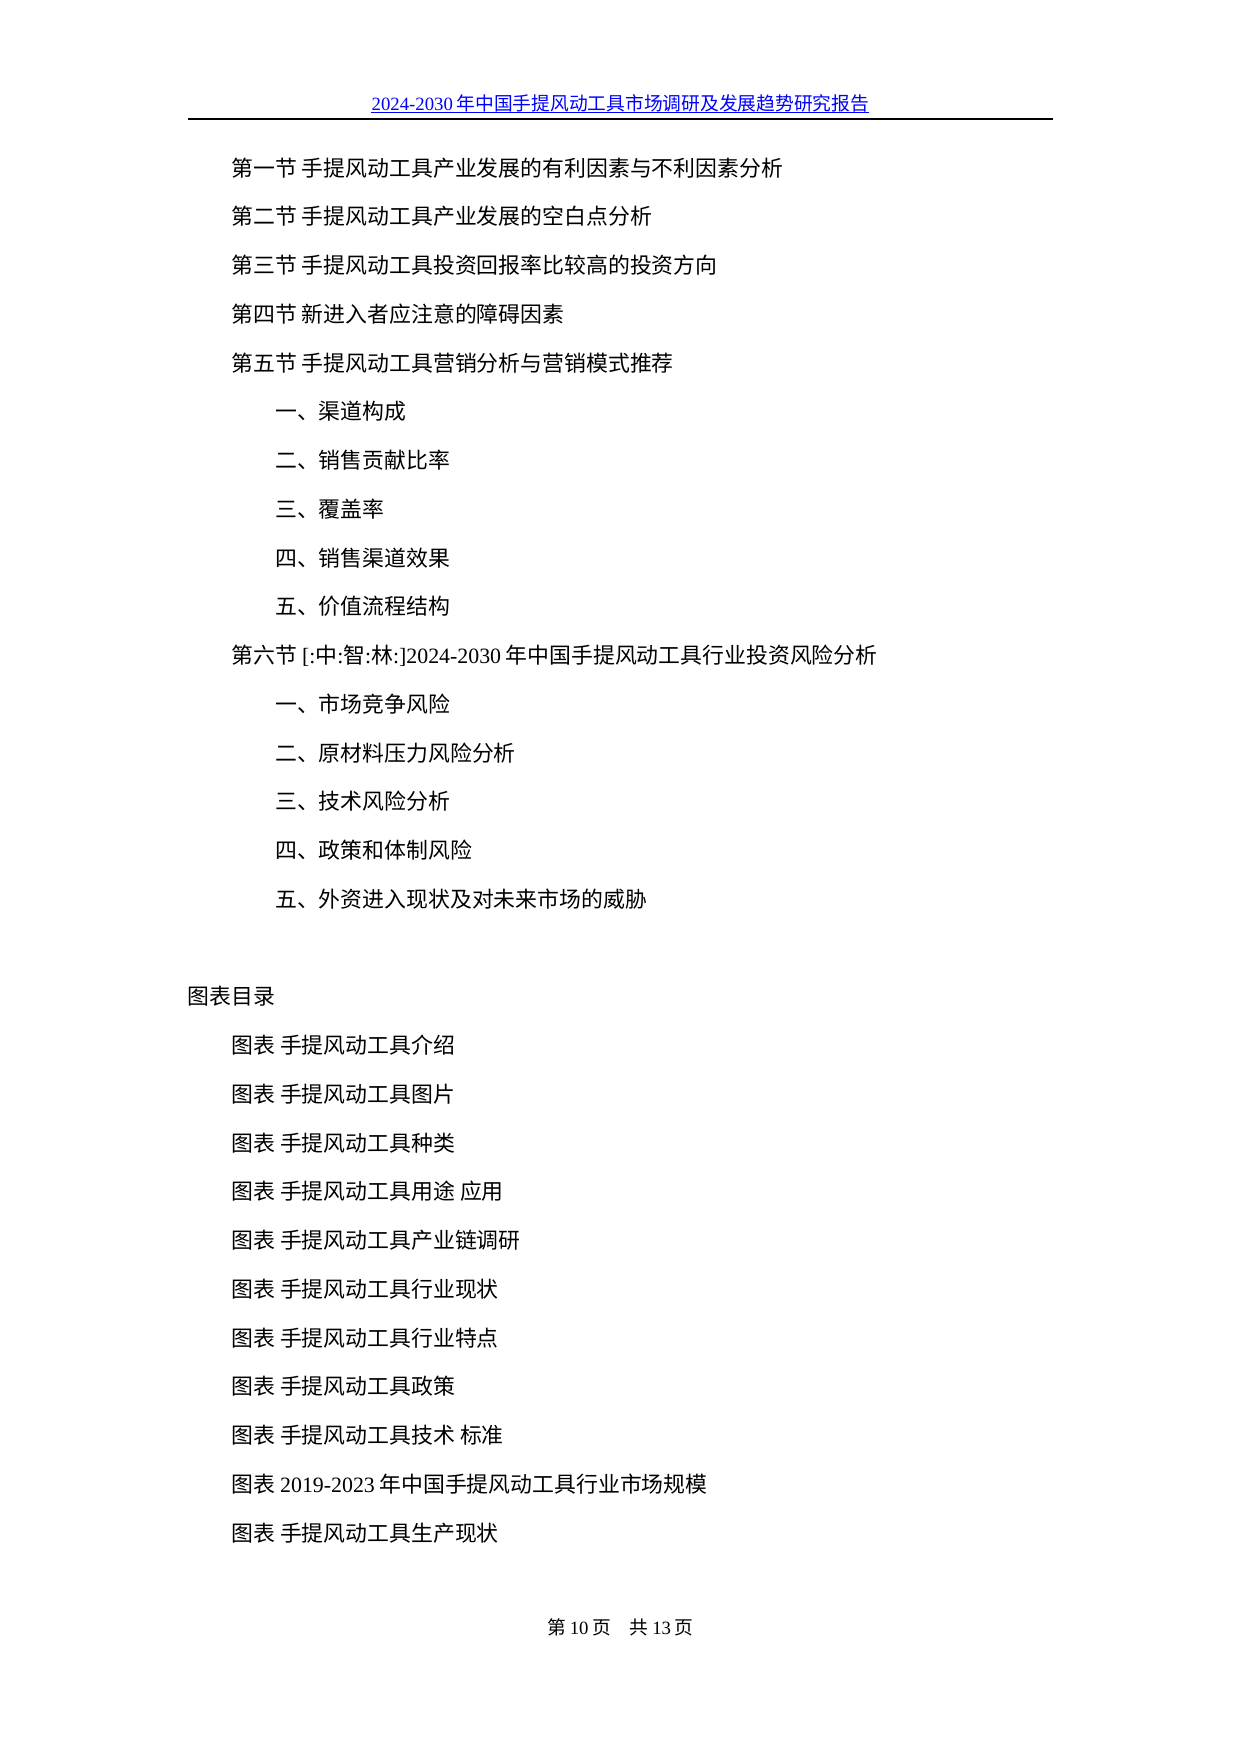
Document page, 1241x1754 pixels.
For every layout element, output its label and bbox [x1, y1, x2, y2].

text [187, 150, 1053, 1548]
